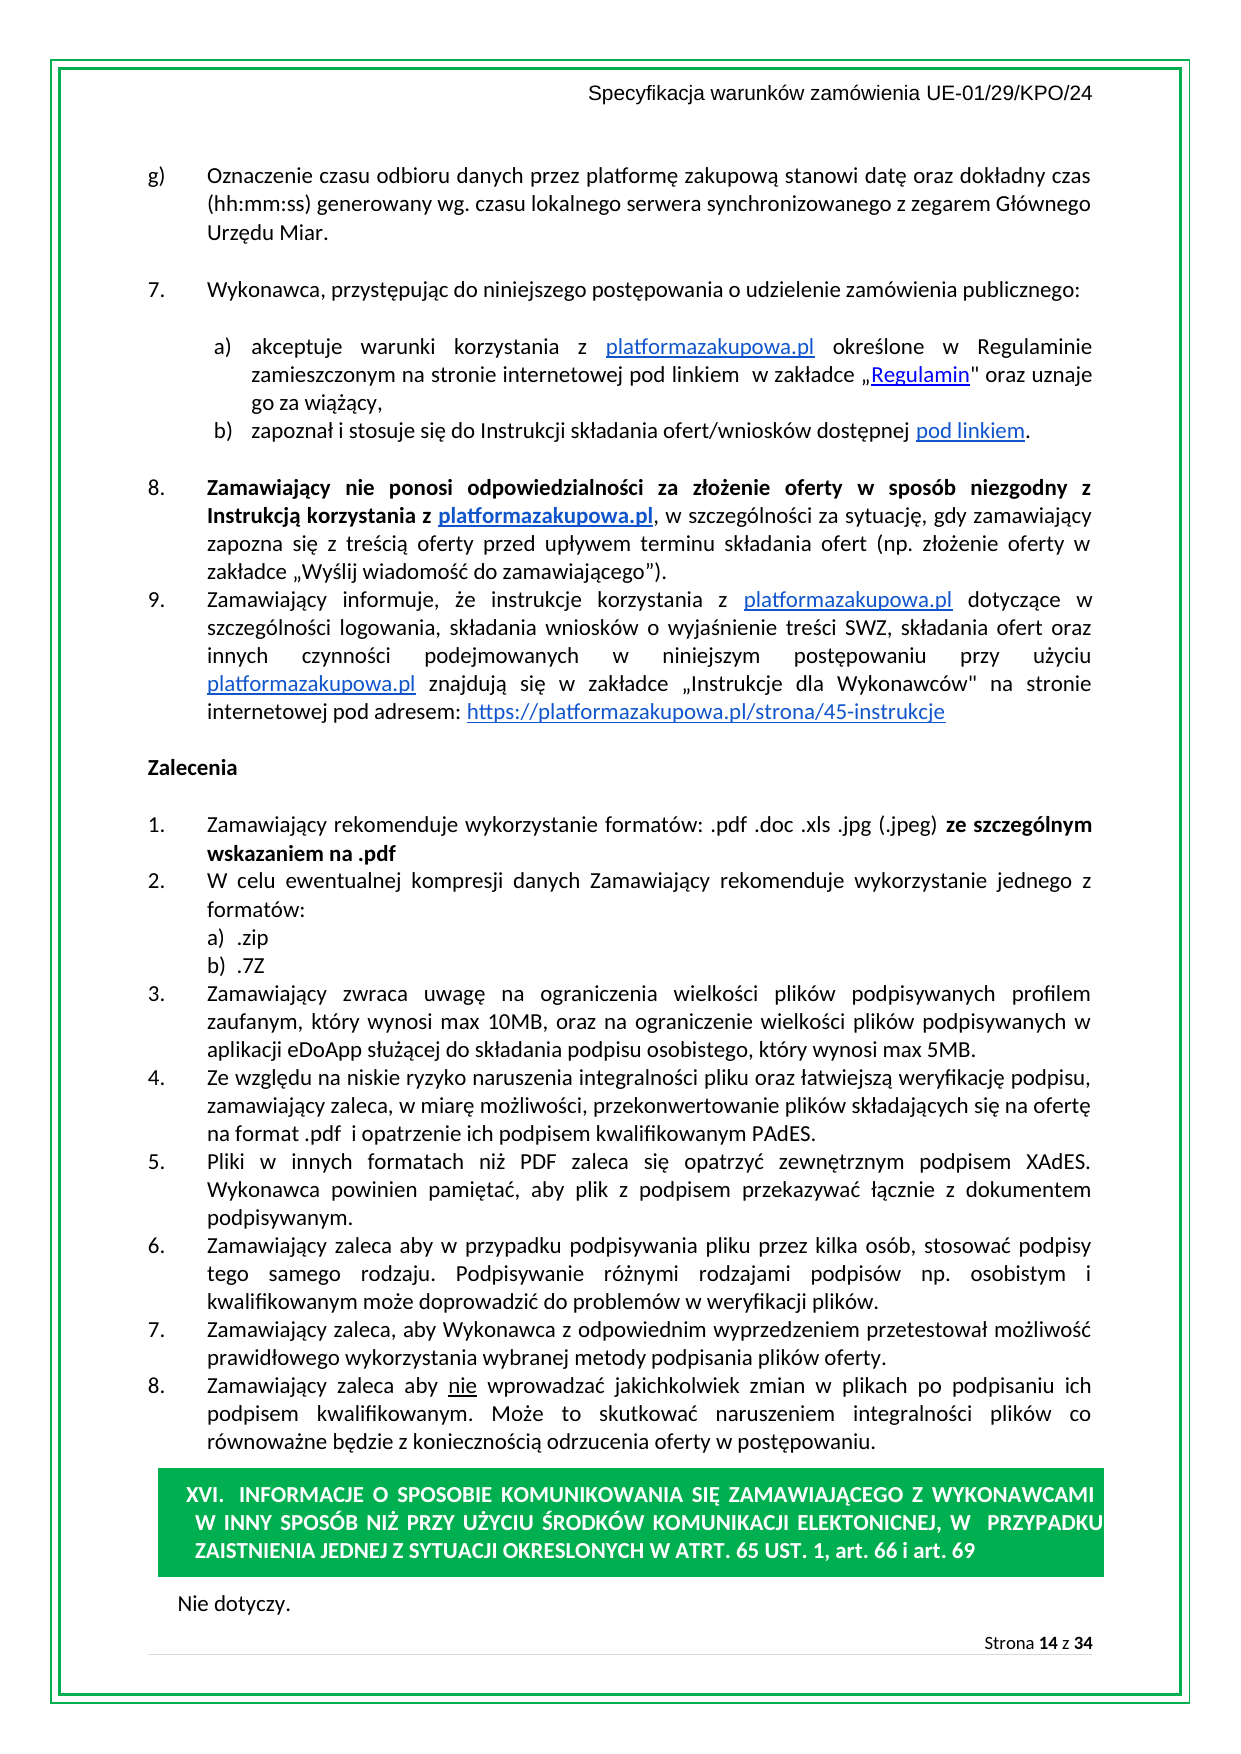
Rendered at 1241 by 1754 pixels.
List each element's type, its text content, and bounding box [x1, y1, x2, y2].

list zapoznał i stosuje się do Instrukcji składania ofert/wniosków dostępnej pod linkiem. [214, 416, 1092, 444]
list W celu ewentualnej kompresji danych Zamawiający rekomenduje wykorzystanie jednego z formatów: [148, 867, 1092, 923]
text Zalecenia [148, 753, 1092, 781]
list Wykonawca, przystępując do niniejszego postępowania o udzielenie zamówienia publicznego: [148, 275, 1092, 303]
text Nie dotyczy. [177, 1589, 1092, 1617]
list Zamawiający zaleca aby w przypadku podpisywania pliku przez kilka osób, stosować podpisy tego samego rodzaju. Podpisywanie różnymi rodzajami podpisów np. osobistym i kwalifikowanym może doprowadzić do problemów w weryfikacji plików. [148, 1231, 1092, 1315]
list Zamawiający rekomenduje wykorzystanie formatów: .pdf .doc .xls .jpg (.jpeg) ze szczególnym wskazaniem na .pdf [148, 811, 1092, 867]
list Zamawiający zaleca aby nie wprowadzać jakichkolwiek zmian w plikach po podpisaniu ich podpisem kwalifikowanym. Może to skutkować naruszeniem integralności plików co równoważne będzie z koniecznością odrzucenia oferty w postępowaniu. [148, 1371, 1092, 1455]
list .zip [207, 923, 1092, 951]
list Zamawiający informuje, że instrukcje korzystania z platformazakupowa.pl dotyczące w szczególności logowania, składania wniosków o wyjaśnienie treści SWZ, składania ofert oraz innych czynności podejmowanych w niniejszym postępowaniu przy użyciu platformazakupowa.pl znajdują się w zakładce „Instrukcje dla Wykonawców" na stronie internetowej pod adresem: https://platformazakupowa.pl/strona/45-instrukcje [148, 585, 1092, 725]
list akceptuje warunki korzystania z platformazakupowa.pl określone w Regulaminie zamieszczonym na stronie internetowej pod linkiem w zakładce „Regulamin" oraz uznaje go za wiążący, [214, 332, 1092, 416]
list Ze względu na niskie ryzyko naruszenia integralności pliku oraz łatwiejszą weryfikację podpisu, zamawiający zaleca, w miarę możliwości, przekonwertowanie plików składających się na ofertę na format .pdf i opatrzenie ich podpisem kwalifikowanym PAdES. [148, 1063, 1092, 1147]
list Oznaczenie czasu odbioru danych przez platformę zakupową stanowi datę oraz dokładny czas (hh:mm:ss) generowany wg. czasu lokalnego serwera synchronizowanego z zegarem Głównego Urzędu Miar. [148, 162, 1092, 246]
list Zamawiający nie ponosi odpowiedzialności za złożenie oferty w sposób niezgodny z Instrukcją korzystania z platformazakupowa.pl, w szczególności za sytuację, gdy zamawiający zapozna się z treścią oferty przed upływem terminu składania ofert (np. złożenie oferty w zakładce „Wyślij wiadomość do zamawiającego”). [148, 473, 1092, 585]
list Zamawiający zwraca uwagę na ograniczenia wielkości plików podpisywanych profilem zaufanym, który wynosi max 10MB, oraz na ograniczenie wielkości plików podpisywanych w aplikacji eDoApp służącej do składania podpisu osobistego, który wynosi max 5MB. [148, 979, 1092, 1063]
list Zamawiający zaleca, aby Wykonawca z odpowiednim wyprzedzeniem przetestował możliwość prawidłowego wykorzystania wybranej metody podpisania plików oferty. [148, 1315, 1092, 1371]
table_header INFORMACJE O SPOSOBIE KOMUNIKOWANIA SIĘ ZAMAWIAJĄCEGO Z WYKONAWCAMI W INNY SPOSÓB NIŻ PRZY UŻYCIU ŚRODKÓW KOMUNIKACJI ELEKTONICNEJ, W PRZYPADKU ZAISTNIENIA JEDNEJ Z SYTUACJI OKRESLONYCH W ATRT. 65 UST. 1, art. 66 i art. 69 [158, 1468, 1104, 1577]
list Pliki w innych formatach niż PDF zaleca się opatrzyć zewnętrznym podpisem XAdES. Wykonawca powinien pamiętać, aby plik z podpisem przekazywać łącznie z dokumentem podpisywanym. [148, 1147, 1092, 1231]
list .7Z [207, 951, 1092, 979]
